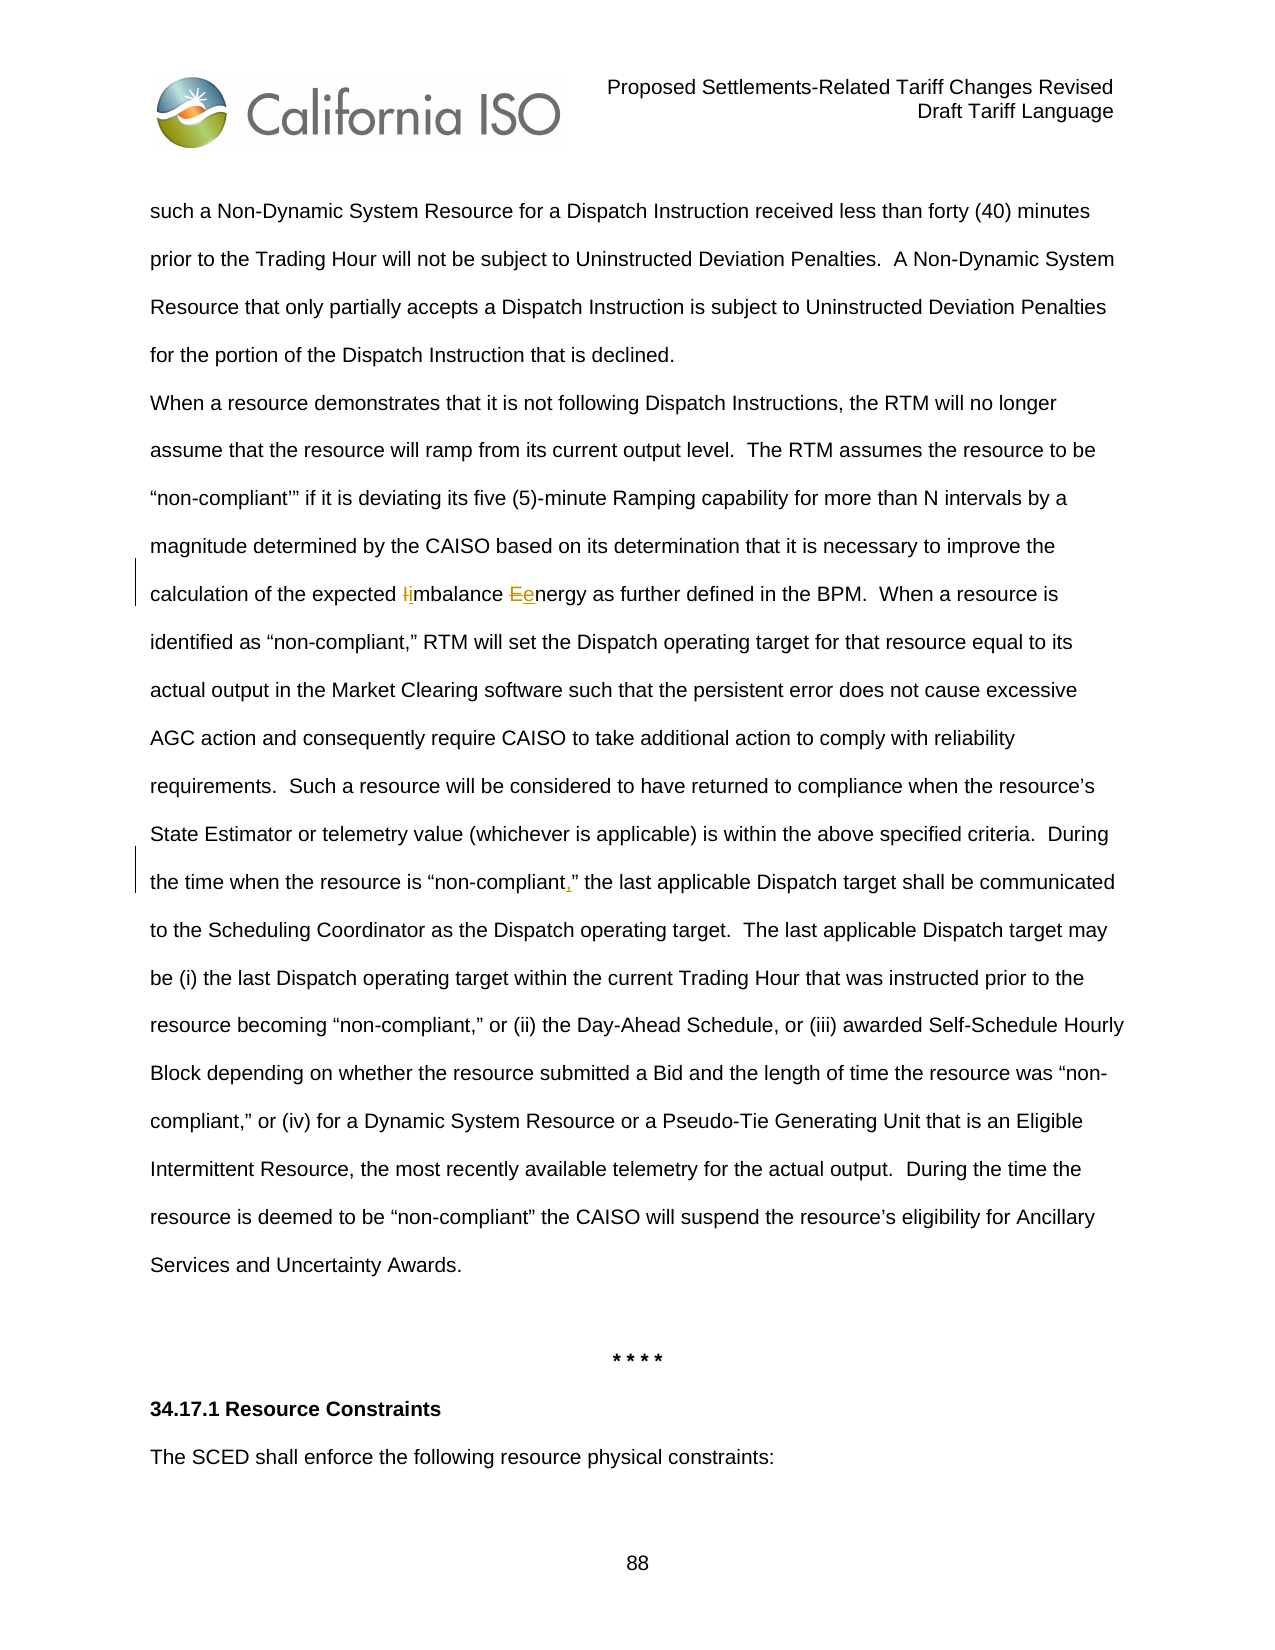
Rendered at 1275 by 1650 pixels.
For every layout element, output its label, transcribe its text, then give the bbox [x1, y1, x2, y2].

text 34.17.1 Resource Constraints [150, 1397, 1125, 1421]
text * * * * [150, 1349, 1125, 1373]
text When a resource demonstrates that it is not following Dispatch Instructions, the RTM will no longer assume that the resource will ramp from its current output level. The RTM assumes the resource to be “non-compliant’” if it is deviating its five (5)-minute Ramping capability for more than N intervals by a magnitude determined by the CAISO based on its determination that it is necessary to improve the calculation of the expected mbalance nergy as further defined in the BPM. When a resource is identified as “non-compliant,” RTM will set the Dispatch operating target for that resource equal to its actual output in the Market Clearing software such that the persistent error does not cause excessive AGC action and consequently require CAISO to take additional action to comply with reliability requirements. Such a resource will be considered to have returned to compliance when the resource’s State Estimator or telemetry value (whichever is applicable) is within the above specified criteria. During the time when the resource is “non-compliant” the last applicable Dispatch target shall be communicated to the Scheduling Coordinator as the Dispatch operating target. The last applicable Dispatch target may be (i) the last Dispatch operating target within the current Trading Hour that was instructed prior to the resource becoming “non-compliant,” or (ii) the Day-Ahead Schedule, or (iii) awarded Self-Schedule Hourly Block depending on whether the resource submitted a Bid and the length of time the resource was “non-compliant,” or (iv) for a Dynamic System Resource or a Pseudo-Tie Generating Unit that is an Eligible Intermittent Resource, the most recently available telemetry for the actual output. During the time the resource is deemed to be “non-compliant” the CAISO will suspend the resource’s eligibility for Ancillary Services and Uncertainty Awards. [150, 390, 1125, 1277]
picture [151, 75, 565, 151]
text The SCED shall enforce the following resource physical constraints: [150, 1444, 1125, 1468]
